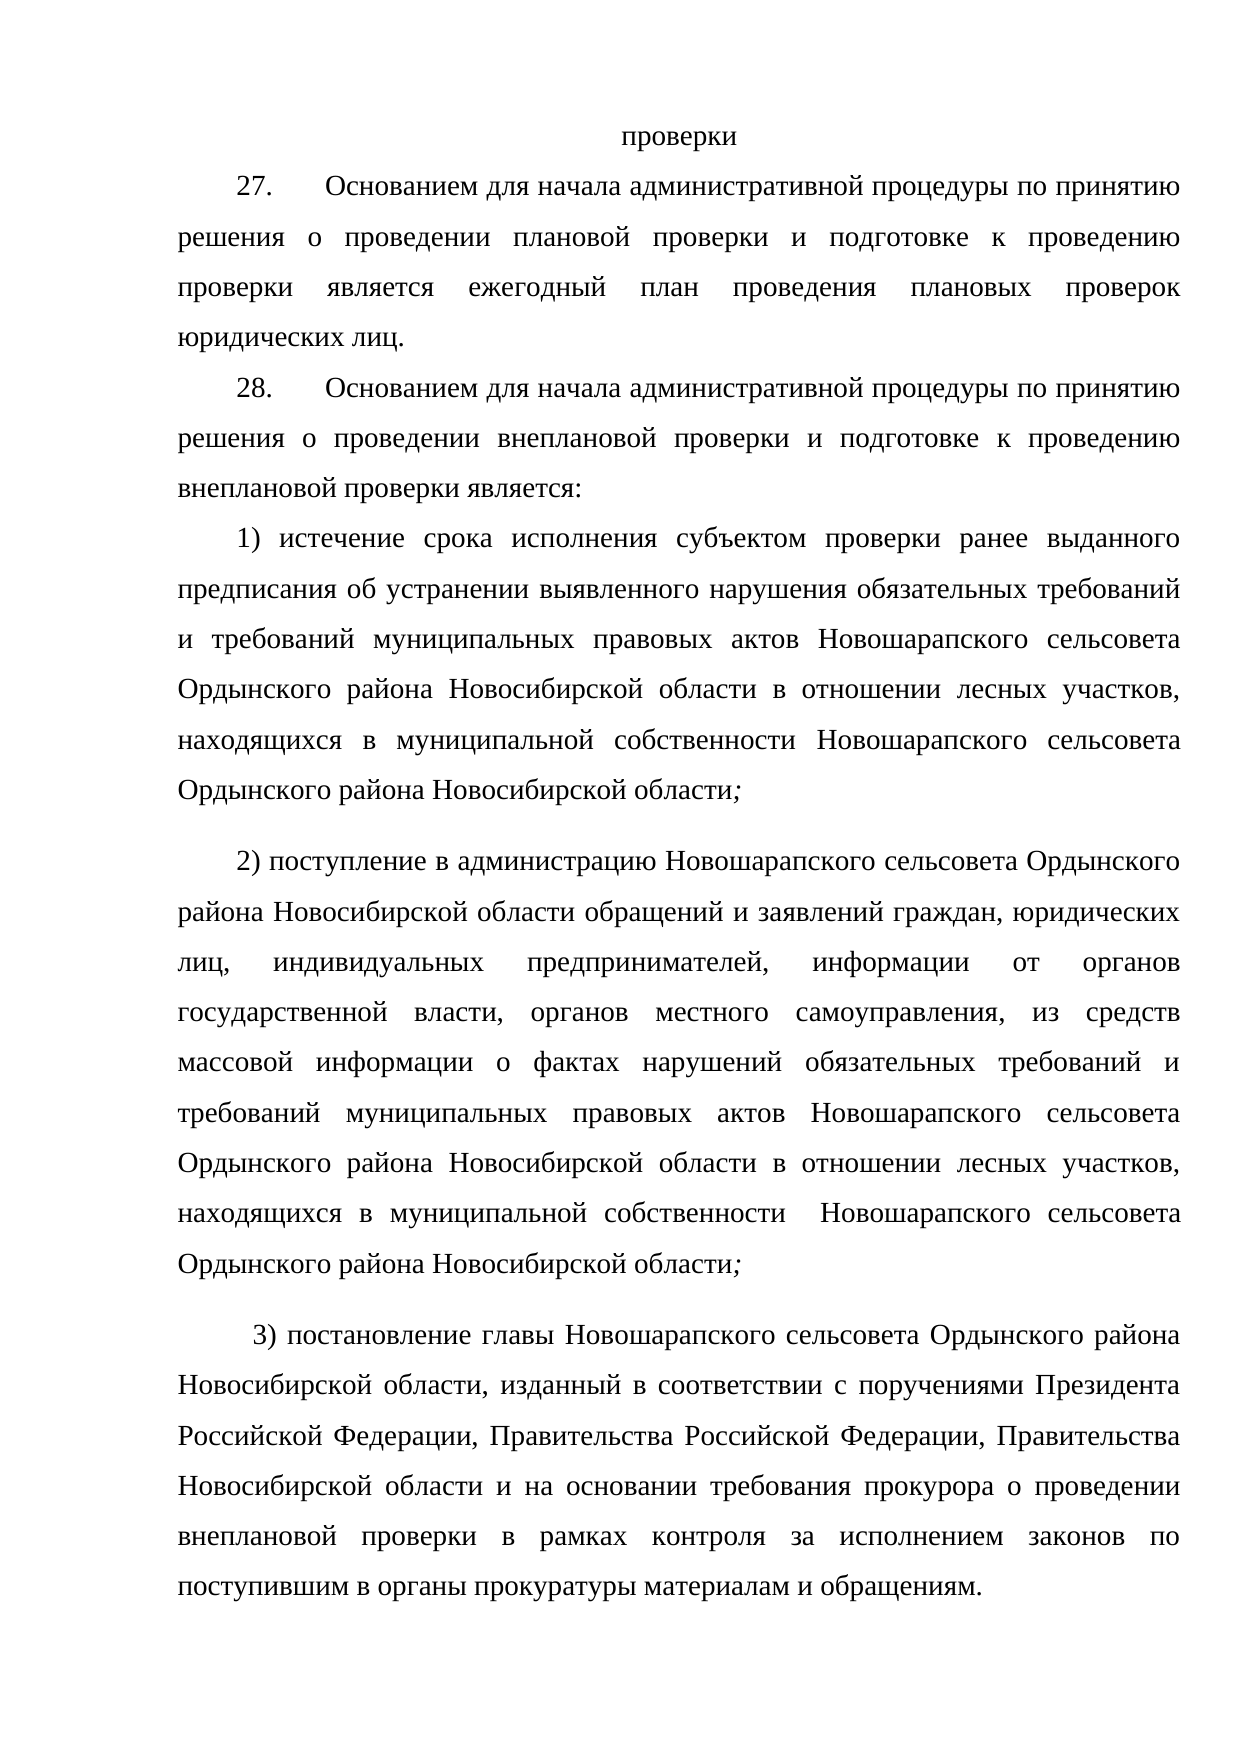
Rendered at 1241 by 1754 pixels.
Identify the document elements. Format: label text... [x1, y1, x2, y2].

list Основанием для начала административной процедуры по принятию решения о проведении внеплановой проверки и подготовке к проведению внеплановой проверки является: [177, 370, 1181, 504]
text 1) истечение срока исполнения субъектом проверки ранее выданного предписания об устранении выявленного нарушения обязательных требований и требований муниципальных правовых актов Новошарапского сельсовета Ордынского района Новосибирской области в отношении лесных участков, находящихся в муниципальной собственности Новошарапского сельсовета Ордынского района Новосибирской области; [177, 521, 1181, 806]
text 3) постановление главы Новошарапского сельсовета Ордынского района Новосибирской области, изданный в соответствии с поручениями Президента Российской Федерации, Правительства Российской Федерации, Правительства Новосибирской области и на основании требования прокурора о проведении внеплановой проверки в рамках контроля за исполнением законов по поступившим в органы прокуратуры материалам и обращениям. [177, 1317, 1181, 1602]
text 2) поступление в администрацию Новошарапского сельсовета Ордынского района Новосибирской области обращений и заявлений граждан, юридических лиц, индивидуальных предпринимателей, информации от органов государственной власти, органов местного самоуправления, из средств массовой информации о фактах нарушений обязательных требований и требований муниципальных правовых актов Новошарапского сельсовета Ордынского района Новосибирской области в отношении лесных участков, находящихся в муниципальной собственности Новошарапского сельсовета Ордынского района Новосибирской области; [177, 843, 1181, 1279]
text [177, 118, 1181, 152]
list Основанием для начала административной процедуры по принятию решения о проведении плановой проверки и подготовке к проведению проверки является ежегодный план проведения плановых проверок юридических лиц. [177, 168, 1181, 353]
